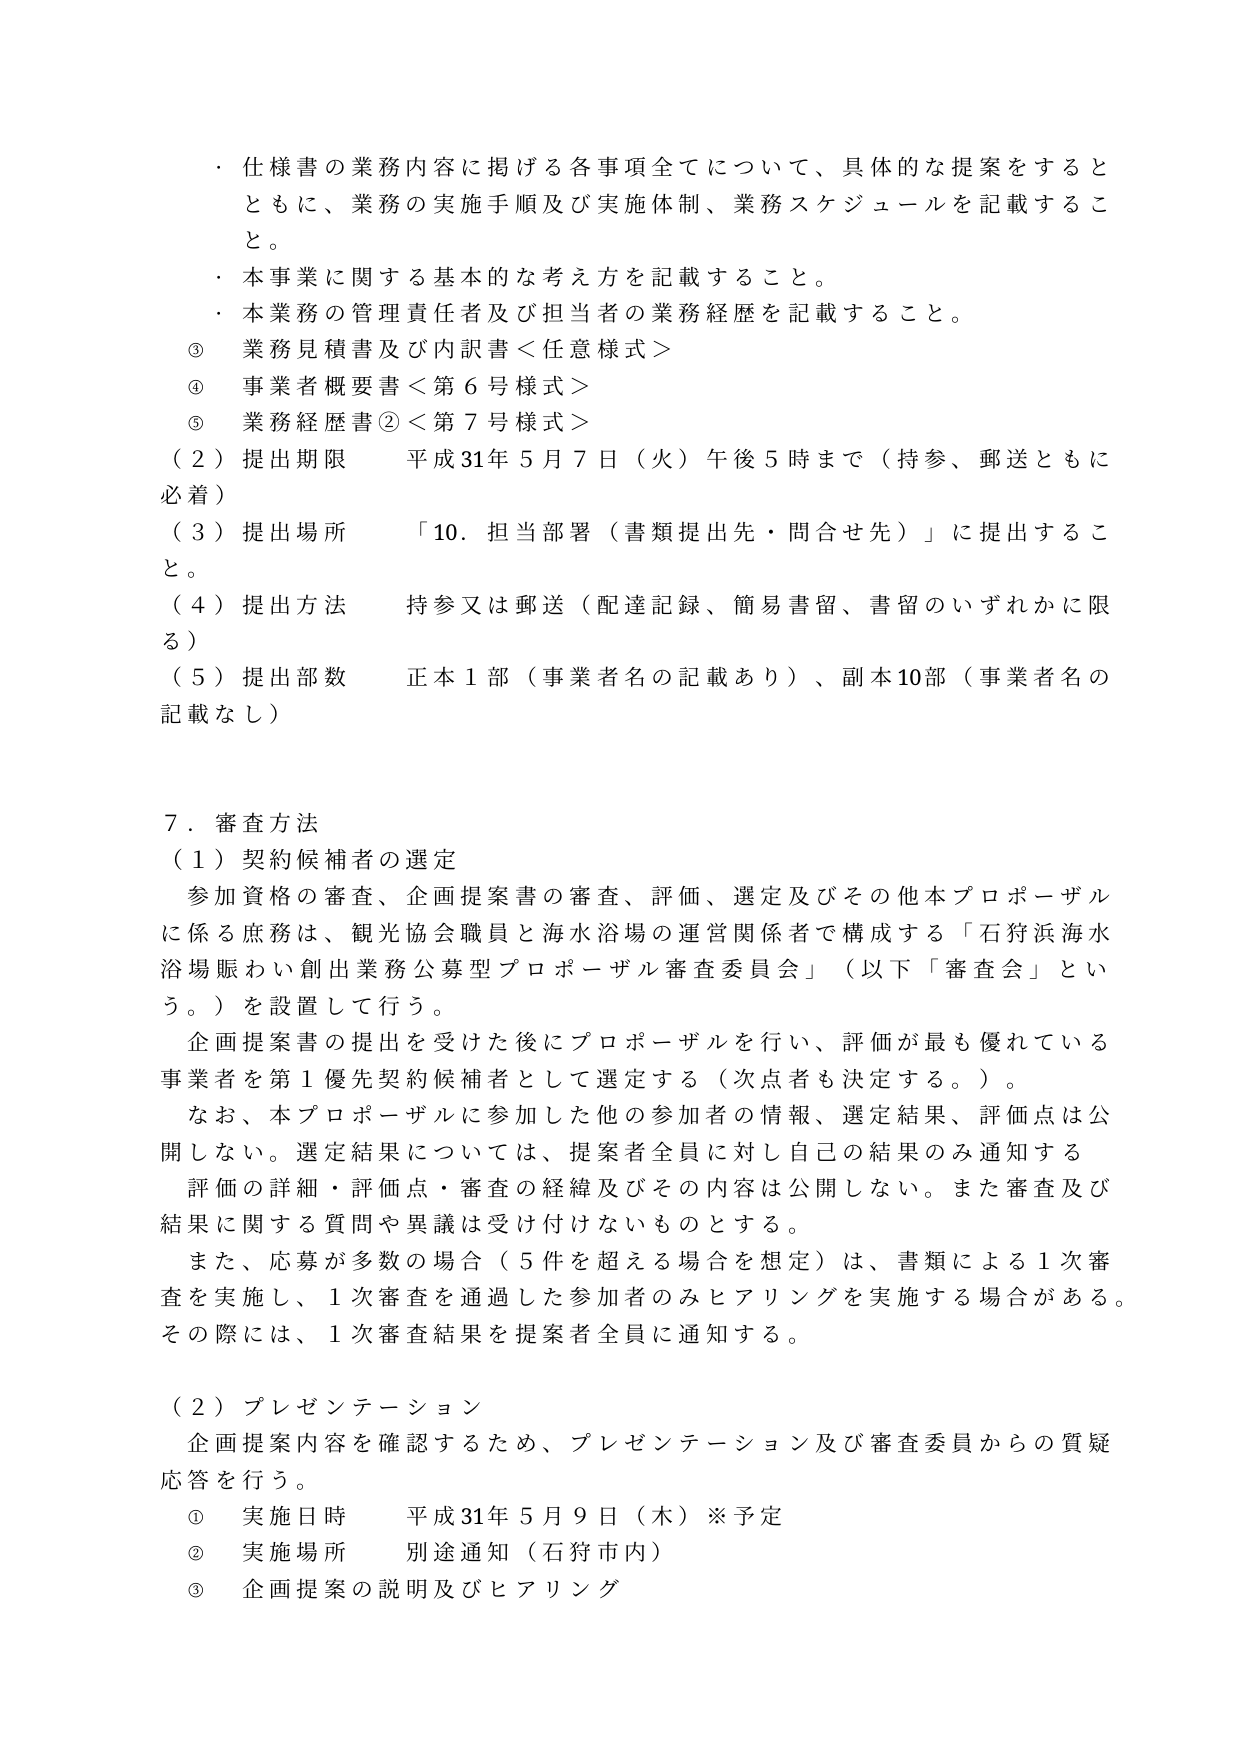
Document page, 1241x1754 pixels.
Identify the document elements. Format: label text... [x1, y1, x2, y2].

text 評価の詳細・評価点・審査の経緯及びその内容は公開しない。また審査及び結果に関する質問や異議は受け付けないものとする。 [160, 1169, 1115, 1242]
text （２）プレゼンテーション [160, 1387, 1115, 1424]
list 企画提案の説明及びヒアリング [182, 1570, 1115, 1606]
text 参加資格の審査、企画提案書の審査、評価、選定及びその他本プロポーザルに係る庶務は、観光協会職員と海水浴場の運営関係者で構成する「石狩浜海水浴場賑わい創出業務公募型プロポーザル審査委員会」（以下「審査会」という。）を設置して行う。 [160, 877, 1115, 1023]
list 事業者概要書＜第６号様式＞ [182, 367, 1115, 403]
text （１）契約候補者の選定 [160, 841, 1115, 877]
text なお、本プロポーザルに参加した他の参加者の情報、選定結果、評価点は公開しない。選定結果については、提案者全員に対し自己の結果のみ通知する [160, 1096, 1115, 1169]
list 仕様書の業務内容に掲げる各事項全てについて、具体的な提案をするとともに、業務の実施手順及び実施体制、業務スケジュールを記載すること。 [198, 148, 1115, 257]
text （５）提出部数 正本１部（事業者名の記載あり）、副本10部（事業者名の記載なし） [160, 658, 1115, 731]
text （３）提出場所 「10．担当部署（書類提出先・問合せ先）」に提出すること。 [160, 512, 1115, 585]
list 実施場所 別途通知（石狩市内） [182, 1533, 1115, 1570]
list 本業務の管理責任者及び担当者の業務経歴を記載すること。 [190, 294, 1115, 330]
text 企画提案内容を確認するため、プレゼンテーション及び審査委員からの質疑応答を行う。 [160, 1424, 1115, 1497]
text ７．審査方法 [160, 804, 1115, 841]
list 業務経歴書②＜第７号様式＞ [182, 403, 1115, 439]
text また、応募が多数の場合（５件を超える場合を想定）は、書類による１次審査を実施し、１次審査を通過した参加者のみヒアリングを実施する場合がある。その際には、１次審査結果を提案者全員に通知する。 [160, 1242, 1115, 1351]
list 本事業に関する基本的な考え方を記載すること。 [190, 257, 1115, 294]
text 企画提案書の提出を受けた後にプロポーザルを行い、評価が最も優れている事業者を第１優先契約候補者として選定する（次点者も決定する。）。 [160, 1023, 1115, 1096]
text （２）提出期限 平成31年５月７日（火）午後５時まで（持参、郵送ともに必着） [160, 439, 1115, 512]
list 実施日時 平成31年５月９日（木）※予定 [182, 1497, 1115, 1533]
text （４）提出方法 持参又は郵送（配達記録、簡易書留、書留のいずれかに限る） [160, 585, 1115, 658]
list 業務見積書及び内訳書＜任意様式＞ [182, 330, 1115, 367]
